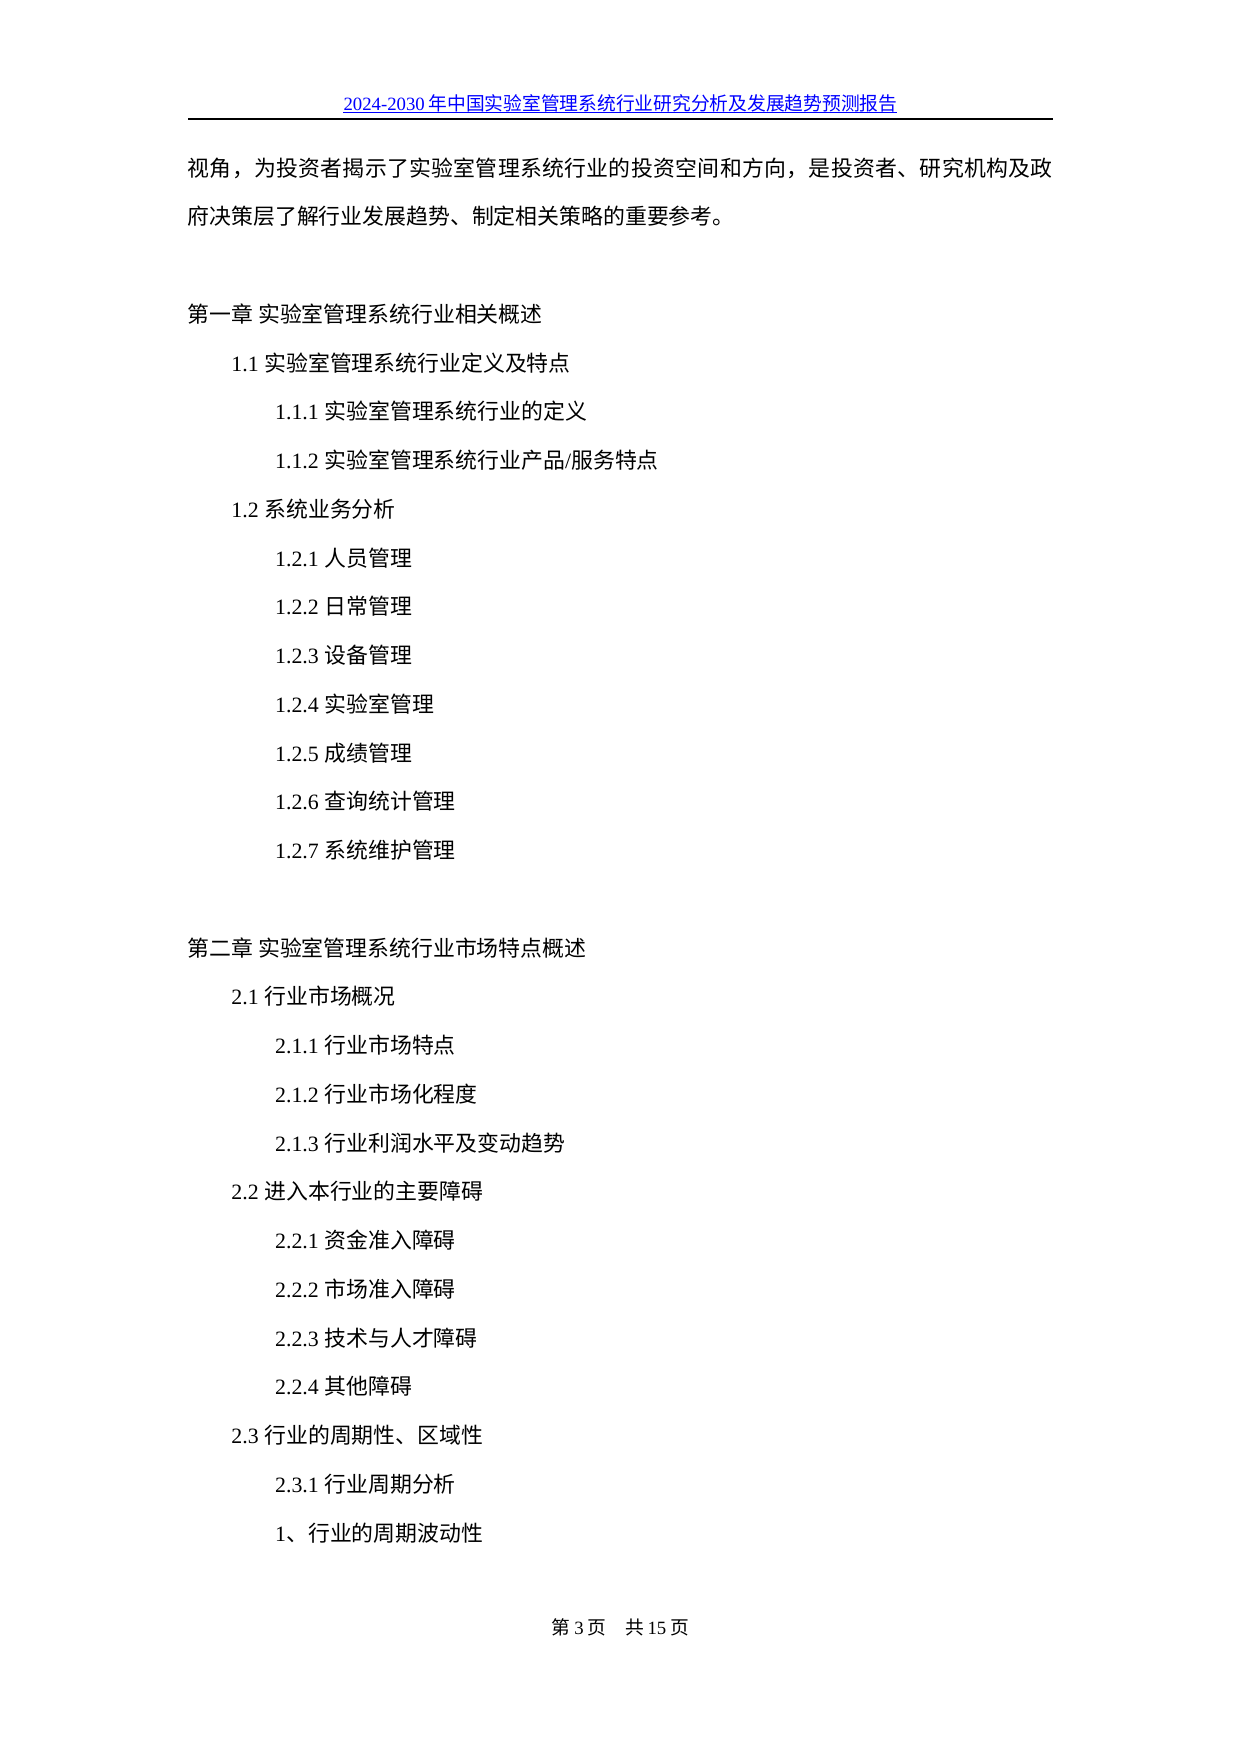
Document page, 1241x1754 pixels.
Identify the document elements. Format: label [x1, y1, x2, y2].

text [187, 150, 1053, 1548]
